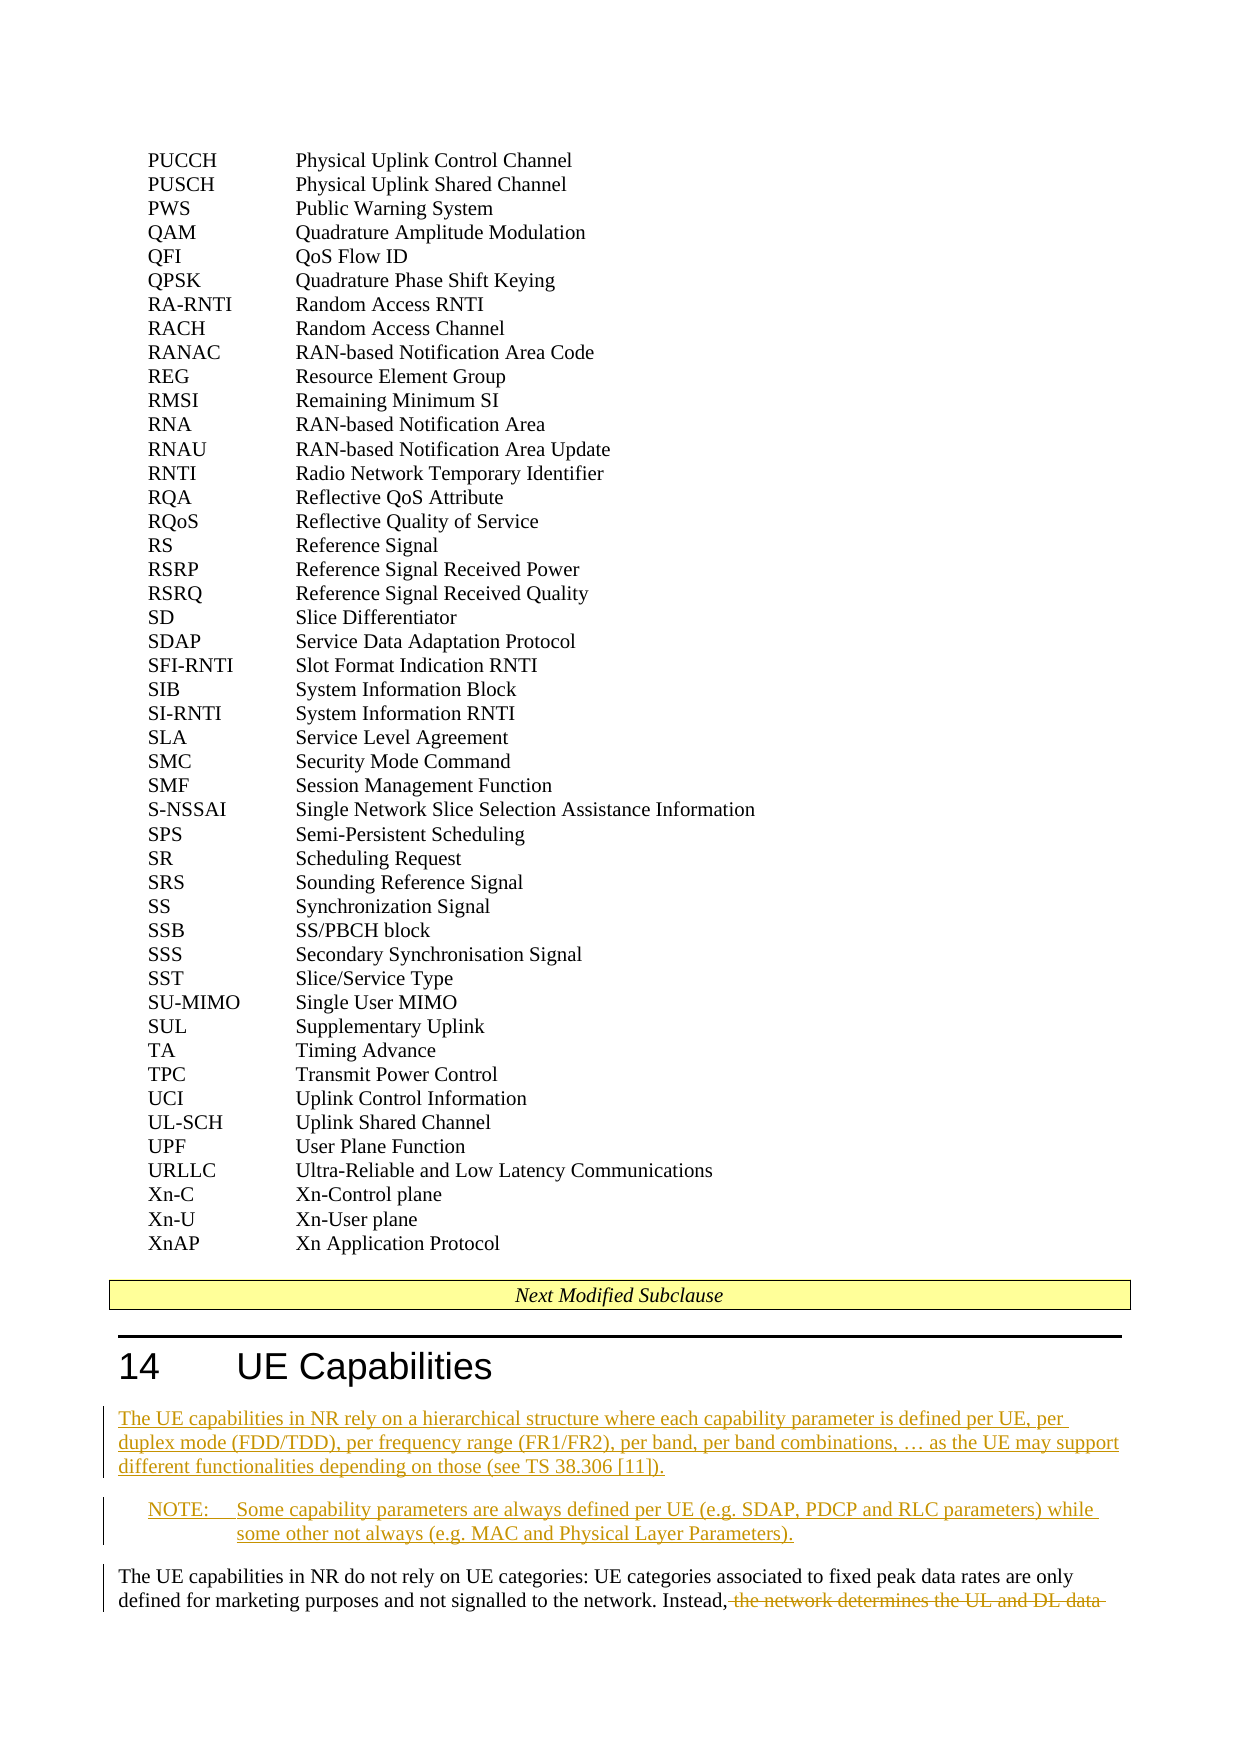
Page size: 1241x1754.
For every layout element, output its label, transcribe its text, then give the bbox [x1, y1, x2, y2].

text RANAC RAN-based Notification Area Code [148, 340, 1122, 364]
text TA Timing Advance [148, 1038, 1122, 1062]
text QPSK Quadrature Phase Shift Keying [148, 268, 1122, 292]
text SD Slice Differentiator [148, 605, 1122, 629]
text SSB SS/PBCH block [148, 918, 1122, 942]
text SFI-RNTI Slot Format Indication RNTI [148, 653, 1122, 677]
text Xn-C Xn-Control plane [148, 1182, 1122, 1206]
text SU-MIMO Single User MIMO [148, 990, 1122, 1014]
text UPF User Plane Function [148, 1134, 1122, 1158]
text XnAP Xn Application Protocol [148, 1231, 1122, 1254]
text SDAP Service Data Adaptation Protocol [148, 629, 1122, 653]
text QFI QoS Flow ID [148, 244, 1122, 268]
text RS Reference Signal [148, 533, 1122, 557]
text RQoS Reflective Quality of Service [148, 509, 1122, 533]
text PUCCH Physical Uplink Control Channel [148, 148, 1122, 172]
text SI-RNTI System Information RNTI [148, 701, 1122, 725]
text SRS Sounding Reference Signal [148, 869, 1122, 894]
text SS Synchronization Signal [148, 894, 1122, 918]
text UCI Uplink Control Information [148, 1086, 1122, 1110]
text SMF Session Management Function [148, 773, 1122, 797]
text PUSCH Physical Uplink Shared Channel [148, 172, 1122, 196]
text RNTI Radio Network Temporary Identifier [148, 461, 1122, 484]
text RNAU RAN-based Notification Area Update [148, 436, 1122, 461]
text UL-SCH Uplink Shared Channel [148, 1110, 1122, 1134]
text RMSI Remaining Minimum SI [148, 388, 1122, 412]
text RA-RNTI Random Access RNTI [148, 292, 1122, 316]
text URLLC Ultra-Reliable and Low Latency Communications [148, 1158, 1122, 1182]
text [118, 1564, 1122, 1612]
subtitle 14 UE Capabilities [118, 1338, 1122, 1387]
text REG Resource Element Group [148, 364, 1122, 388]
text SR Scheduling Request [148, 846, 1122, 869]
text SIB System Information Block [148, 677, 1122, 701]
text SMC Security Mode Command [148, 749, 1122, 773]
text SSS Secondary Synchronisation Signal [148, 942, 1122, 966]
text QAM Quadrature Amplitude Modulation [148, 220, 1122, 244]
text PWS Public Warning System [148, 196, 1122, 220]
text Xn-U Xn-User plane [148, 1206, 1122, 1231]
text Next Modified Subclause [110, 1281, 1130, 1309]
text SLA Service Level Agreement [148, 725, 1122, 749]
text SPS Semi-Persistent Scheduling [148, 821, 1122, 846]
text SST Slice/Service Type [148, 966, 1122, 990]
text SUL Supplementary Uplink [148, 1014, 1122, 1038]
text S-NSSAI Single Network Slice Selection Assistance Information [148, 797, 1122, 821]
text RNA RAN-based Notification Area [148, 412, 1122, 436]
text RACH Random Access Channel [148, 316, 1122, 340]
text TPC Transmit Power Control [148, 1062, 1122, 1086]
text RSRQ Reference Signal Received Quality [148, 581, 1122, 605]
text RSRP Reference Signal Received Power [148, 557, 1122, 581]
text RQA Reflective QoS Attribute [148, 484, 1122, 509]
